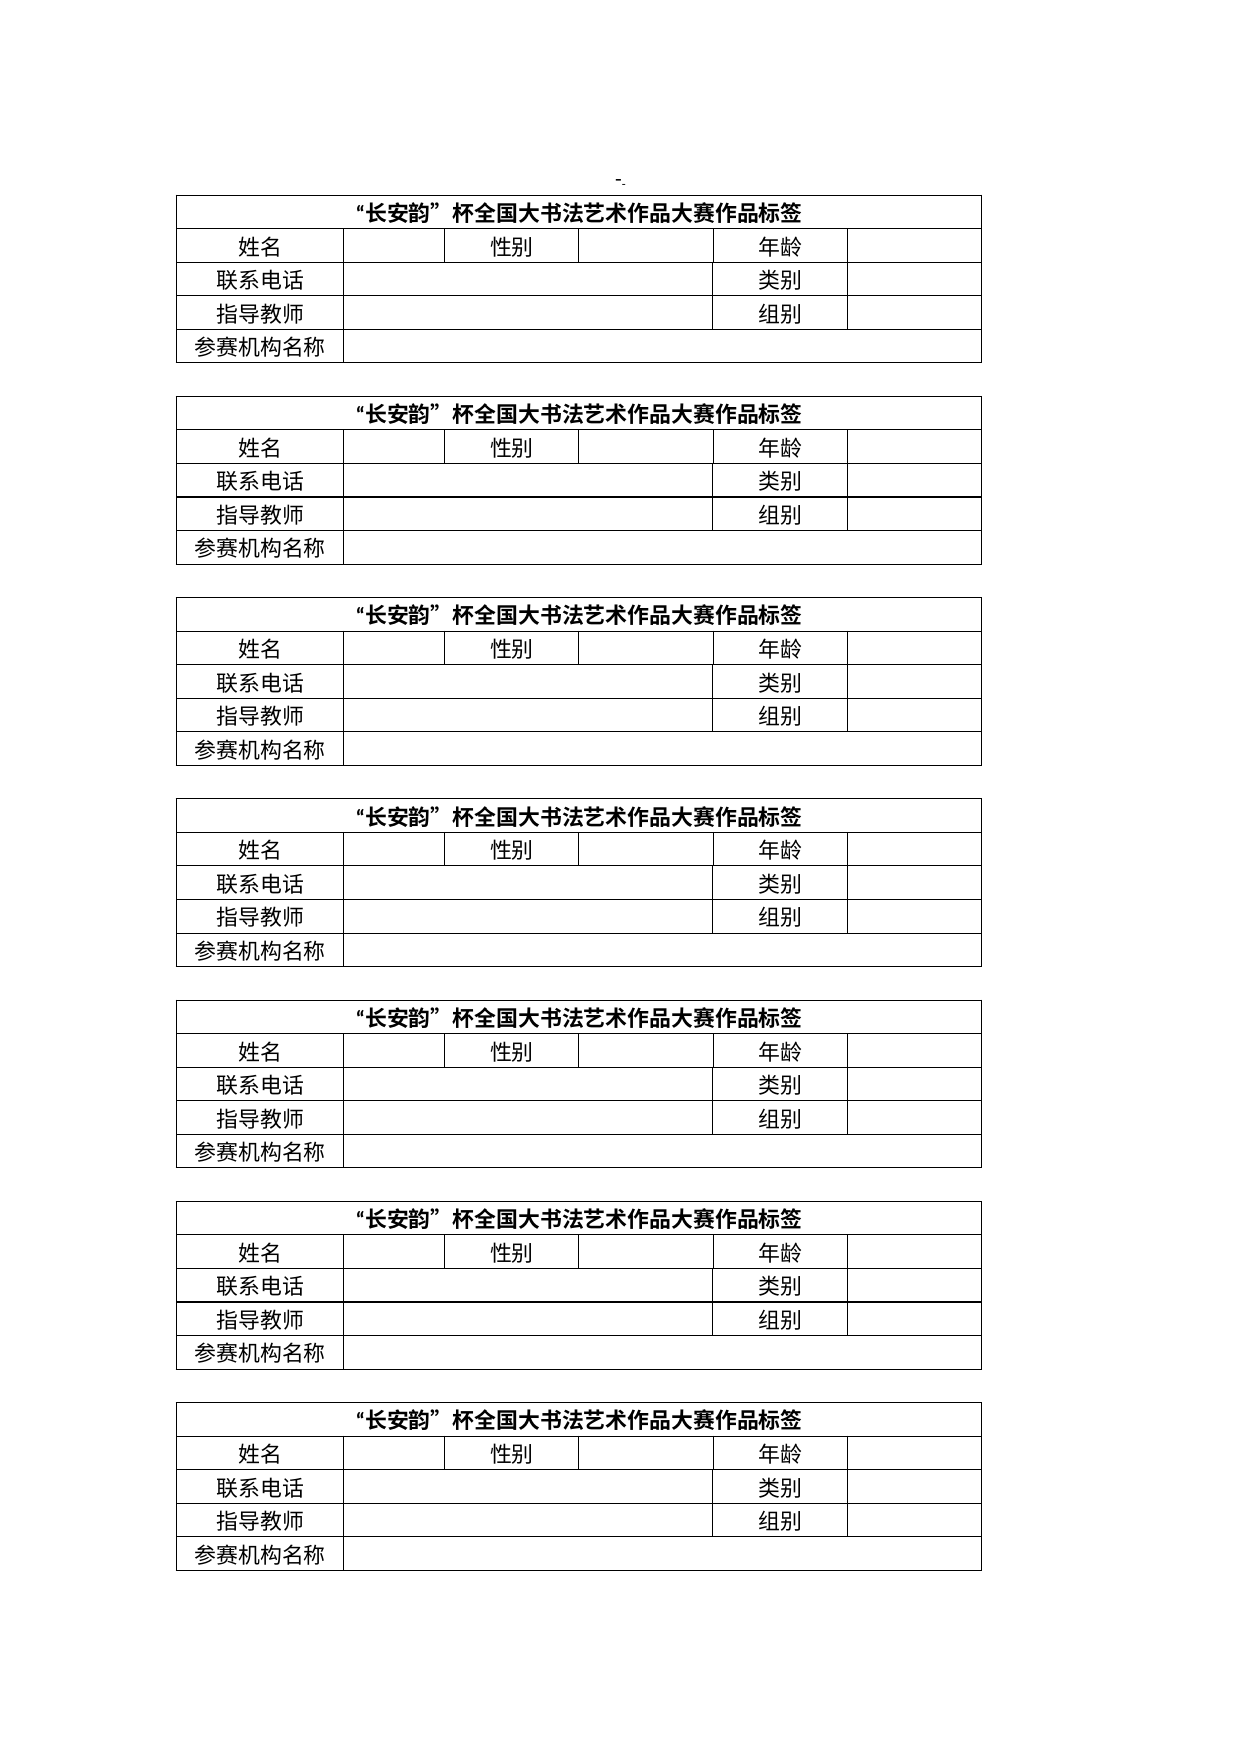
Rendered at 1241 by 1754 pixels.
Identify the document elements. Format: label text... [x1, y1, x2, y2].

table_cell 联系电话 [177, 1068, 343, 1100]
table_cell 年龄 [714, 430, 847, 463]
table_cell 指导教师 [177, 498, 343, 530]
table_cell [848, 498, 981, 530]
table_cell 组别 [713, 699, 847, 731]
table_cell 性别 [445, 1437, 578, 1469]
table_cell [848, 1303, 981, 1335]
table_cell 性别 [445, 430, 578, 463]
table_header “长安韵”杯全国大书法艺术作品大赛作品标签 [177, 1202, 981, 1234]
table_cell 组别 [713, 296, 847, 329]
table_cell 参赛机构名称 [177, 1537, 343, 1570]
table_cell 联系电话 [177, 1269, 343, 1301]
table_header “长安韵”杯全国大书法艺术作品大赛作品标签 [177, 1403, 981, 1436]
table_cell 组别 [713, 1101, 847, 1134]
table_cell 类别 [713, 1470, 847, 1503]
table_header “长安韵”杯全国大书法艺术作品大赛作品标签 [177, 1001, 981, 1033]
table_cell 姓名 [177, 1235, 343, 1268]
table_cell 姓名 [177, 632, 343, 664]
table_cell [848, 263, 981, 295]
table_cell [344, 900, 712, 932]
table_cell 年龄 [714, 632, 847, 664]
table_cell 参赛机构名称 [177, 1336, 343, 1368]
table_cell 年龄 [714, 1235, 847, 1268]
table_cell [848, 1437, 981, 1469]
table_cell 参赛机构名称 [177, 934, 343, 966]
table_cell 年龄 [714, 1034, 847, 1067]
table_cell [344, 1470, 712, 1503]
table_cell [848, 833, 981, 865]
table_cell 类别 [713, 1068, 847, 1100]
table_cell [344, 229, 444, 262]
table_cell 指导教师 [177, 1303, 343, 1335]
table_cell [344, 1235, 444, 1268]
table_cell 组别 [713, 1504, 847, 1536]
table_cell [848, 699, 981, 731]
table_cell [848, 1068, 981, 1100]
table_cell [344, 699, 712, 731]
table_header “长安韵”杯全国大书法艺术作品大赛作品标签 [177, 799, 981, 832]
table_cell 联系电话 [177, 464, 343, 496]
table_cell [579, 1034, 713, 1067]
table_cell 姓名 [177, 833, 343, 865]
table_cell 指导教师 [177, 900, 343, 932]
table_cell [848, 296, 981, 329]
table_cell 联系电话 [177, 866, 343, 899]
table_cell [344, 934, 981, 966]
table_cell 类别 [713, 464, 847, 496]
table_cell [848, 866, 981, 899]
table_cell [848, 1034, 981, 1067]
table_header “长安韵”杯全国大书法艺术作品大赛作品标签 [177, 196, 981, 228]
table_cell 联系电话 [177, 263, 343, 295]
table_cell 姓名 [177, 1437, 343, 1469]
table_cell [344, 833, 444, 865]
table_cell 年龄 [714, 229, 847, 262]
table_cell 姓名 [177, 1034, 343, 1067]
table_cell [344, 330, 981, 362]
table_cell [848, 1235, 981, 1268]
table_cell [344, 1101, 712, 1134]
table_header “长安韵”杯全国大书法艺术作品大赛作品标签 [177, 598, 981, 631]
table_cell 组别 [713, 498, 847, 530]
table_cell 性别 [445, 229, 578, 262]
table_cell [344, 732, 981, 765]
table_cell [344, 498, 712, 530]
table_cell 联系电话 [177, 1470, 343, 1503]
table_cell 类别 [713, 263, 847, 295]
table_cell [344, 632, 444, 664]
table_cell [848, 464, 981, 496]
table_cell 姓名 [177, 430, 343, 463]
table_cell 组别 [713, 900, 847, 932]
table_cell 类别 [713, 1269, 847, 1301]
table_cell 性别 [445, 1235, 578, 1268]
table_cell [848, 632, 981, 664]
table_cell [344, 464, 712, 496]
table_cell [848, 900, 981, 932]
table_cell [848, 430, 981, 463]
table_cell [344, 1537, 981, 1570]
text -- [187, 162, 1053, 194]
table_cell 类别 [713, 866, 847, 899]
table_cell [344, 1437, 444, 1469]
table_cell [344, 866, 712, 899]
table_cell 参赛机构名称 [177, 330, 343, 362]
table_cell 年龄 [714, 833, 847, 865]
table_cell 联系电话 [177, 665, 343, 698]
table_cell [344, 430, 444, 463]
table_cell [579, 430, 713, 463]
table_cell [848, 1101, 981, 1134]
table_cell [344, 531, 981, 563]
table_cell [848, 229, 981, 262]
table_cell 性别 [445, 833, 578, 865]
table_cell [344, 1504, 712, 1536]
table_cell 性别 [445, 632, 578, 664]
table_cell 性别 [445, 1034, 578, 1067]
table_cell 参赛机构名称 [177, 531, 343, 563]
table_cell [344, 296, 712, 329]
table_cell 组别 [713, 1303, 847, 1335]
table_cell [848, 1470, 981, 1503]
table_cell [344, 1135, 981, 1167]
table_cell [848, 665, 981, 698]
table_cell [579, 229, 713, 262]
table_cell [579, 632, 713, 664]
table_cell [344, 1034, 444, 1067]
table_cell [344, 1336, 981, 1368]
table_cell [344, 1068, 712, 1100]
table_cell [344, 1303, 712, 1335]
table_header “长安韵”杯全国大书法艺术作品大赛作品标签 [177, 397, 981, 429]
table_cell 类别 [713, 665, 847, 698]
table_cell [344, 665, 712, 698]
table_cell [344, 1269, 712, 1301]
table_cell [848, 1269, 981, 1301]
table_cell 姓名 [177, 229, 343, 262]
table_cell 指导教师 [177, 699, 343, 731]
table_cell 参赛机构名称 [177, 732, 343, 765]
table_cell 指导教师 [177, 296, 343, 329]
table_cell [579, 1235, 713, 1268]
table_cell [579, 833, 713, 865]
table_cell 指导教师 [177, 1504, 343, 1536]
table_cell [344, 263, 712, 295]
table_cell [848, 1504, 981, 1536]
table_cell 年龄 [714, 1437, 847, 1469]
table_cell 参赛机构名称 [177, 1135, 343, 1167]
table_cell [579, 1437, 713, 1469]
table_cell 指导教师 [177, 1101, 343, 1134]
